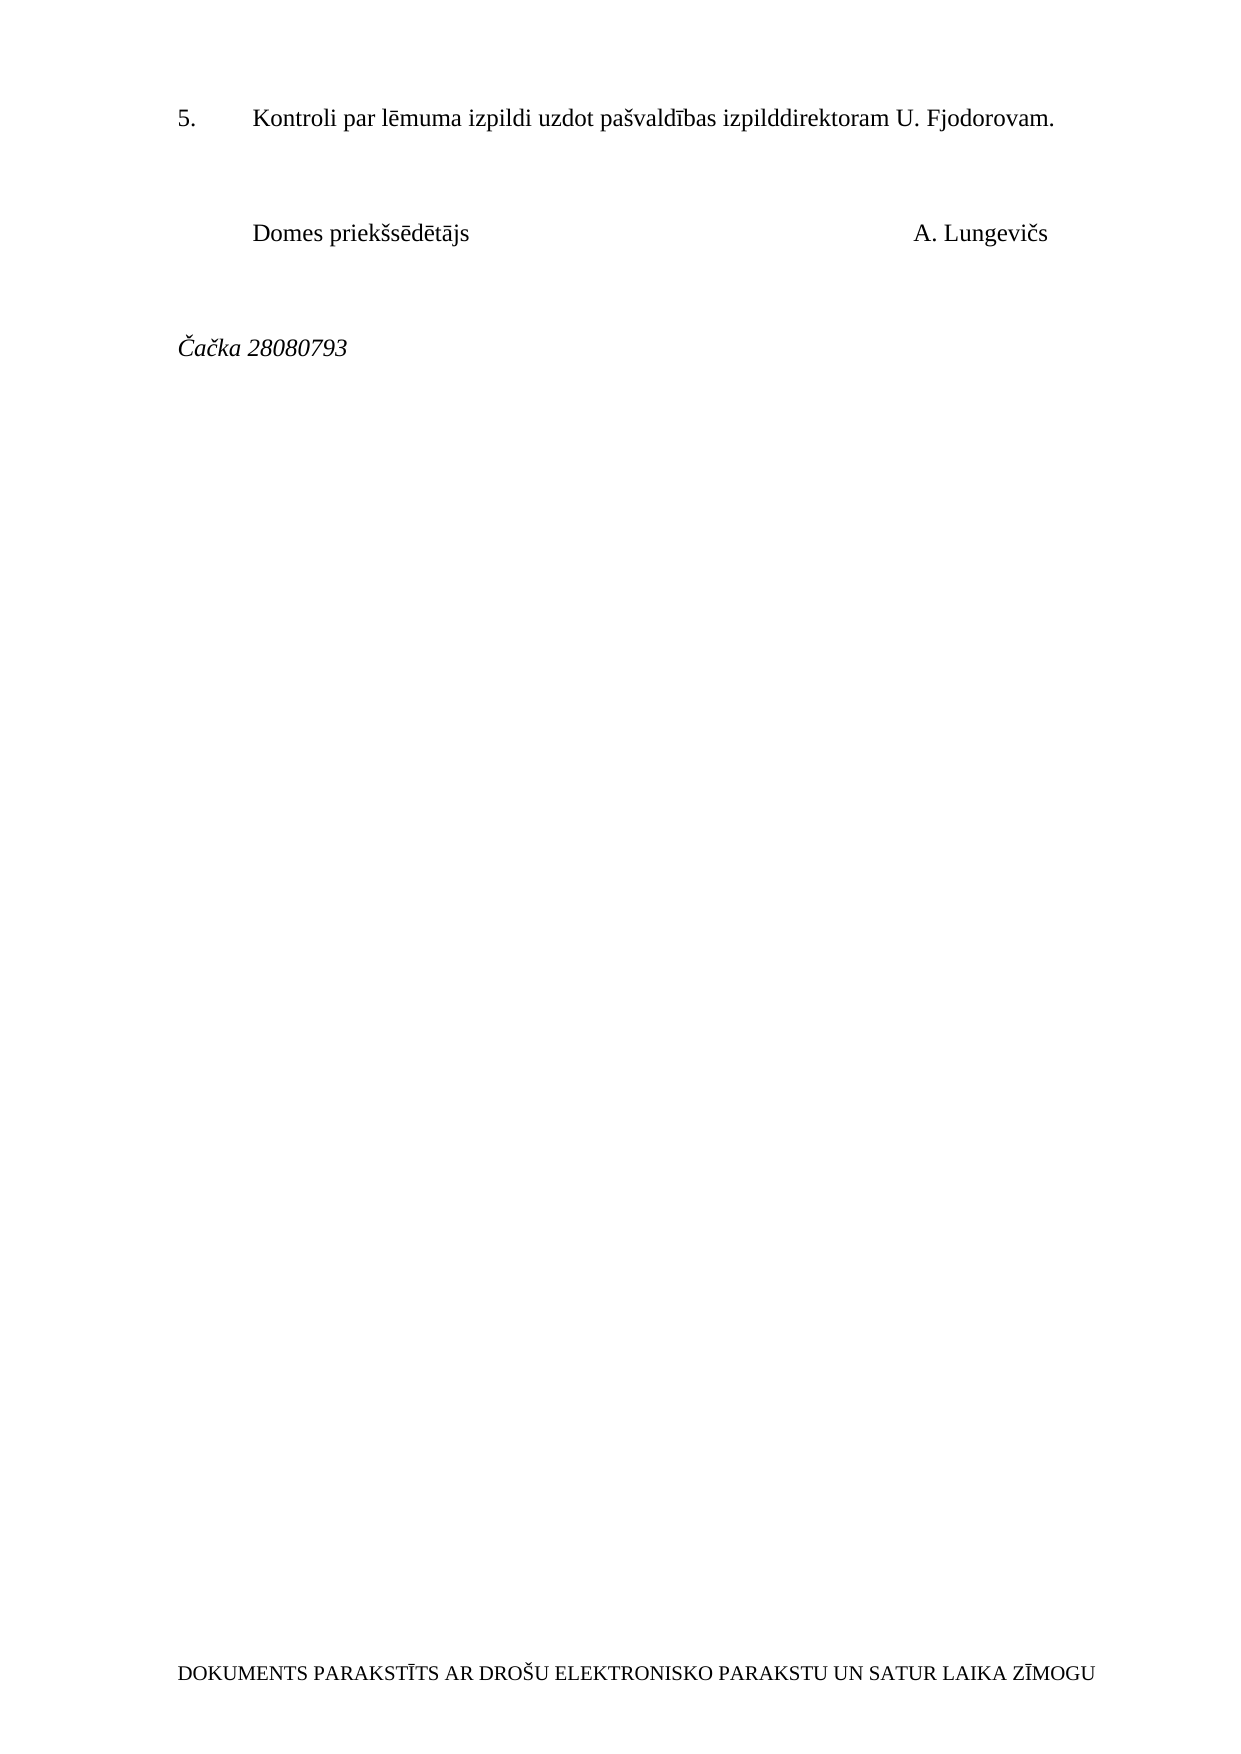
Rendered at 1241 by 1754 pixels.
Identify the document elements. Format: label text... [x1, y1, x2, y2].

text Čačka 28080793 [177, 333, 1122, 361]
list Kontroli par lēmuma izpildi uzdot pašvaldības izpilddirektoram U. Fjodorovam. [177, 103, 1122, 132]
text Domes priekšsēdētājs A. Lungevičs [177, 218, 1122, 246]
